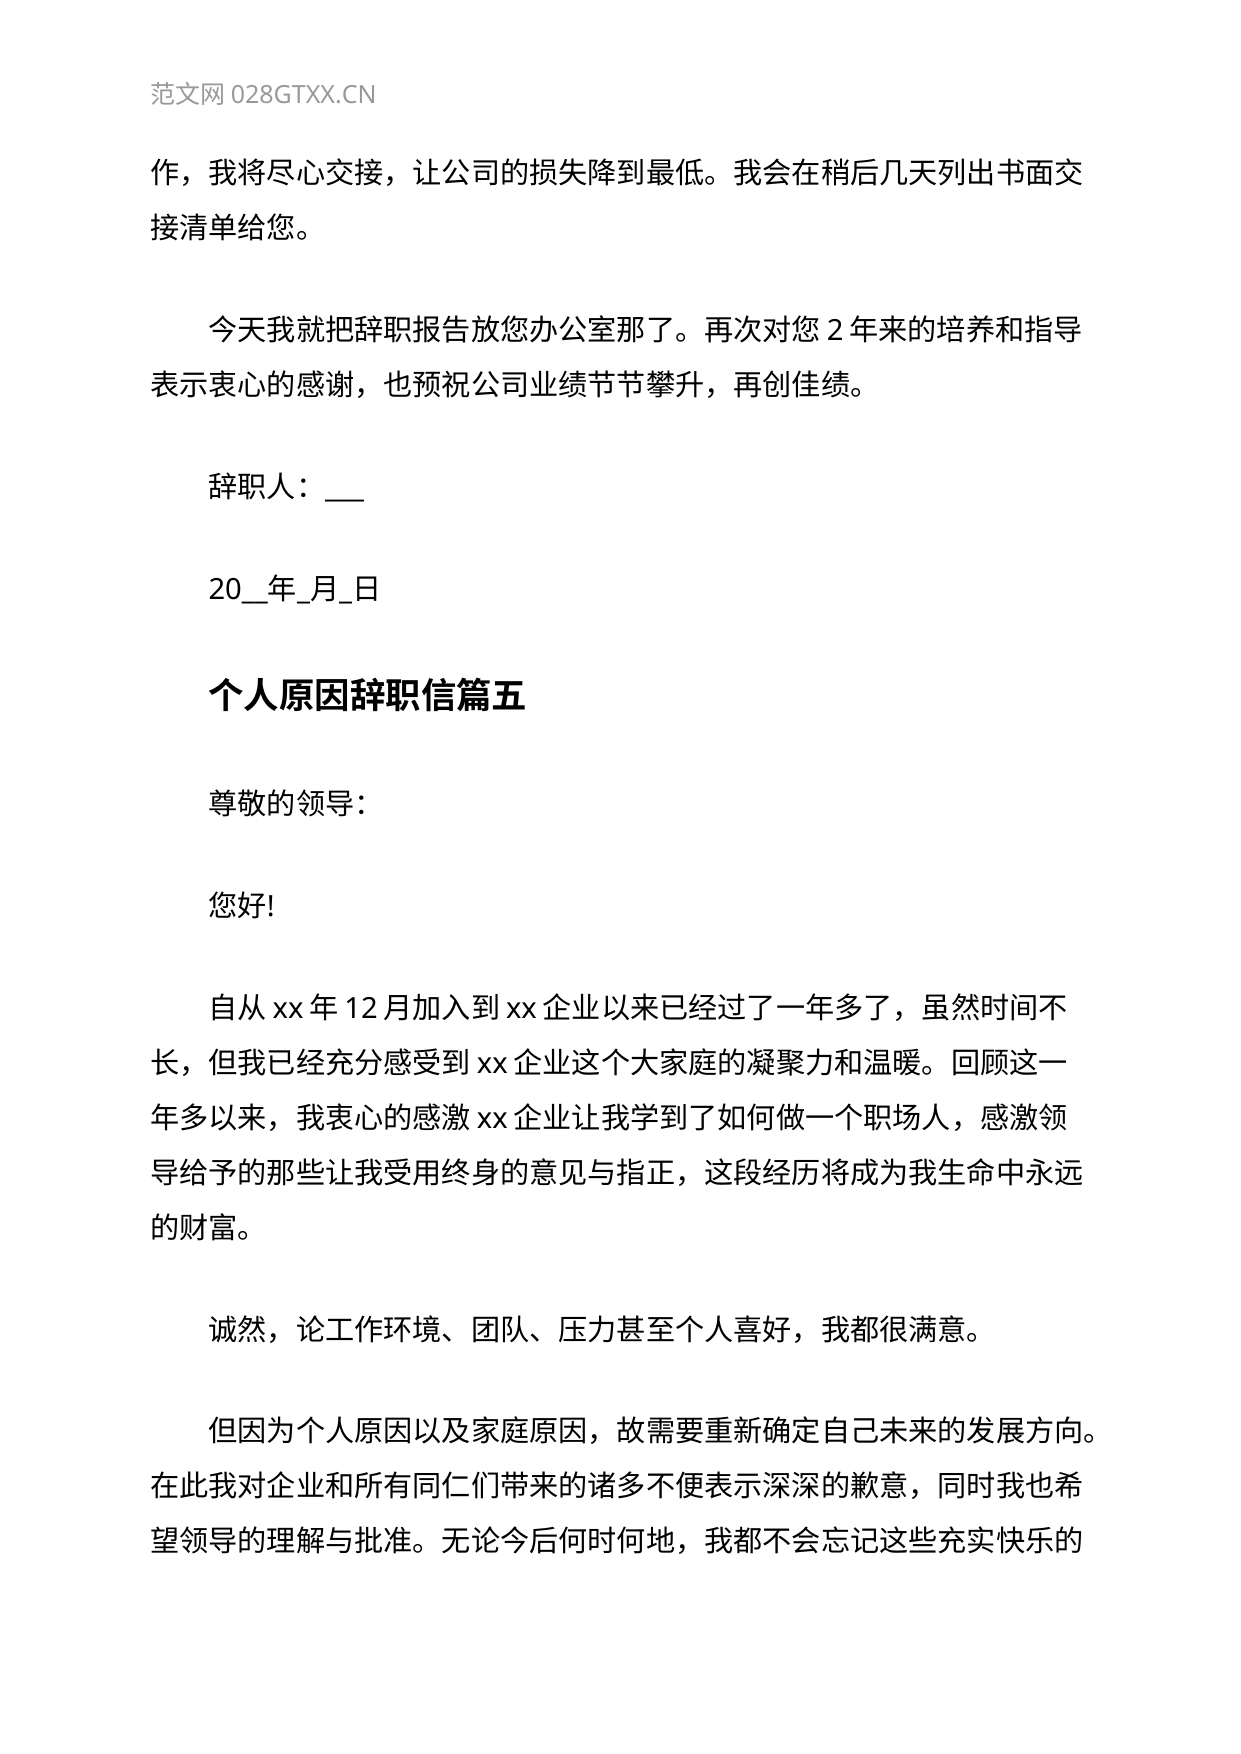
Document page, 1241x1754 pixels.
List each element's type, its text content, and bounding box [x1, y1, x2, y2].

text 尊敬的领导： [150, 781, 1090, 823]
text 今天我就把辞职报告放您办公室那了。再次对您2年来的培养和指导表示衷心的感谢，也预祝公司业绩节节攀升，再创佳绩。 [150, 307, 1090, 404]
text 诚然，论工作环境、团队、压力甚至个人喜好，我都很满意。 [150, 1306, 1090, 1348]
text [150, 150, 1090, 247]
text 20__年_月_日 [150, 565, 1090, 608]
text 您好! [150, 883, 1090, 925]
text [150, 1408, 1090, 1560]
text 辞职人：___ [150, 463, 1090, 506]
text 自从xx年12月加入到xx企业以来已经过了一年多了，虽然时间不长，但我已经充分感受到xx企业这个大家庭的凝聚力和温暖。回顾这一年多以来，我衷心的感激xx企业让我学到了如何做一个职场人，感激领导给予的那些让我受用终身的意见与指正，这段经历将成为我生命中永远的财富。 [150, 984, 1090, 1247]
text 个人原因辞职信篇五 [150, 667, 1090, 719]
